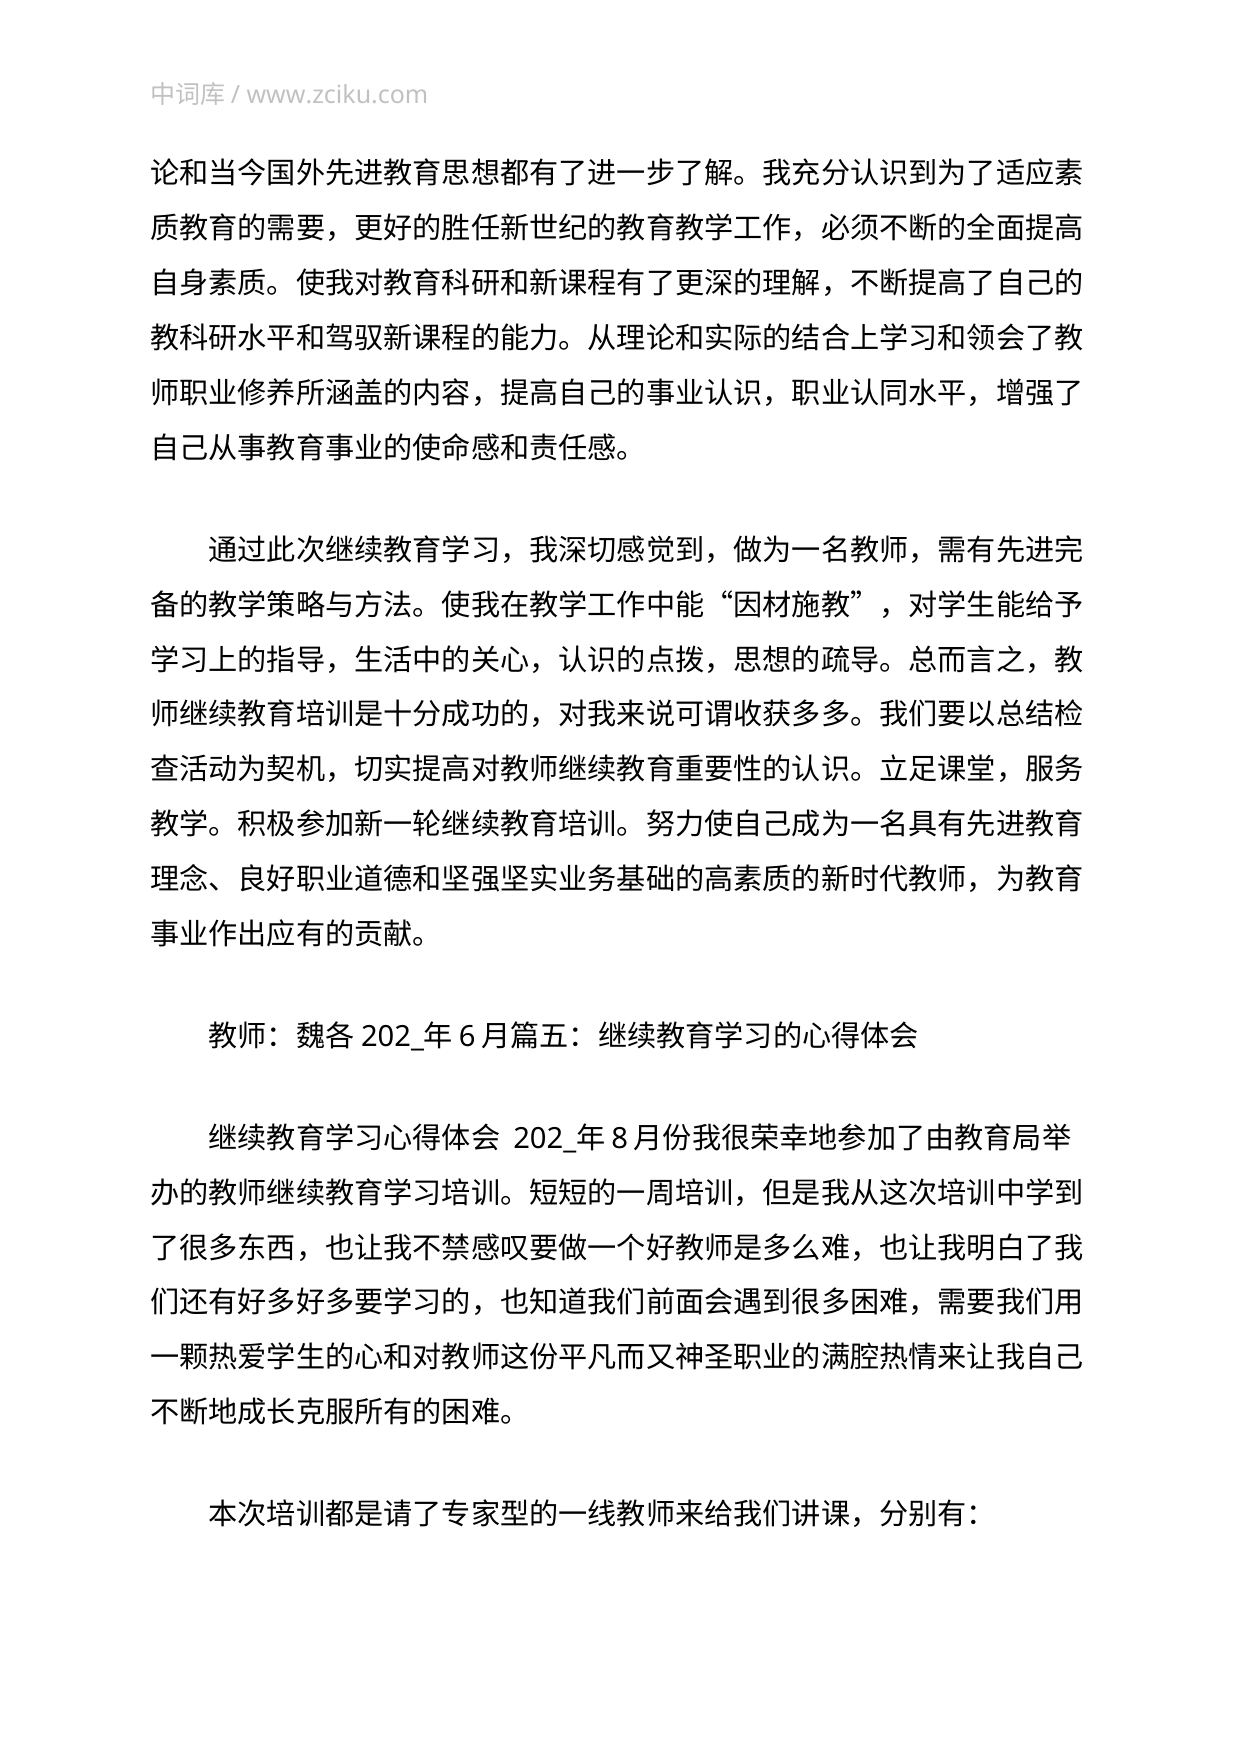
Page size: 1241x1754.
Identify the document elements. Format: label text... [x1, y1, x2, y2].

text 本次培训都是请了专家型的一线教师来给我们讲课，分别有： [150, 1491, 1090, 1533]
text 继续教育学习心得体会 202_年8月份我很荣幸地参加了由教育局举办的教师继续教育学习培训。短短的一周培训，但是我从这次培训中学到了很多东西，也让我不禁感叹要做一个好教师是多么难，也让我明白了我们还有好多好多要学习的，也知道我们前面会遇到很多困难，需要我们用一颗热爱学生的心和对教师这份平凡而又神圣职业的满腔热情来让我自己不断地成长克服所有的困难。 [150, 1114, 1090, 1431]
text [150, 150, 1090, 467]
text 通过此次继续教育学习，我深切感觉到，做为一名教师，需有先进完备的教学策略与方法。使我在教学工作中能“因材施教”，对学生能给予学习上的指导，生活中的关心，认识的点拨，思想的疏导。总而言之，教师继续教育培训是十分成功的，对我来说可谓收获多多。我们要以总结检查活动为契机，切实提高对教师继续教育重要性的认识。立足课堂，服务教学。积极参加新一轮继续教育培训。努力使自己成为一名具有先进教育理念、良好职业道德和坚强坚实业务基础的高素质的新时代教师，为教育事业作出应有的贡献。 [150, 526, 1090, 953]
text 教师：魏各 202_年6月篇五：继续教育学习的心得体会 [150, 1012, 1090, 1055]
